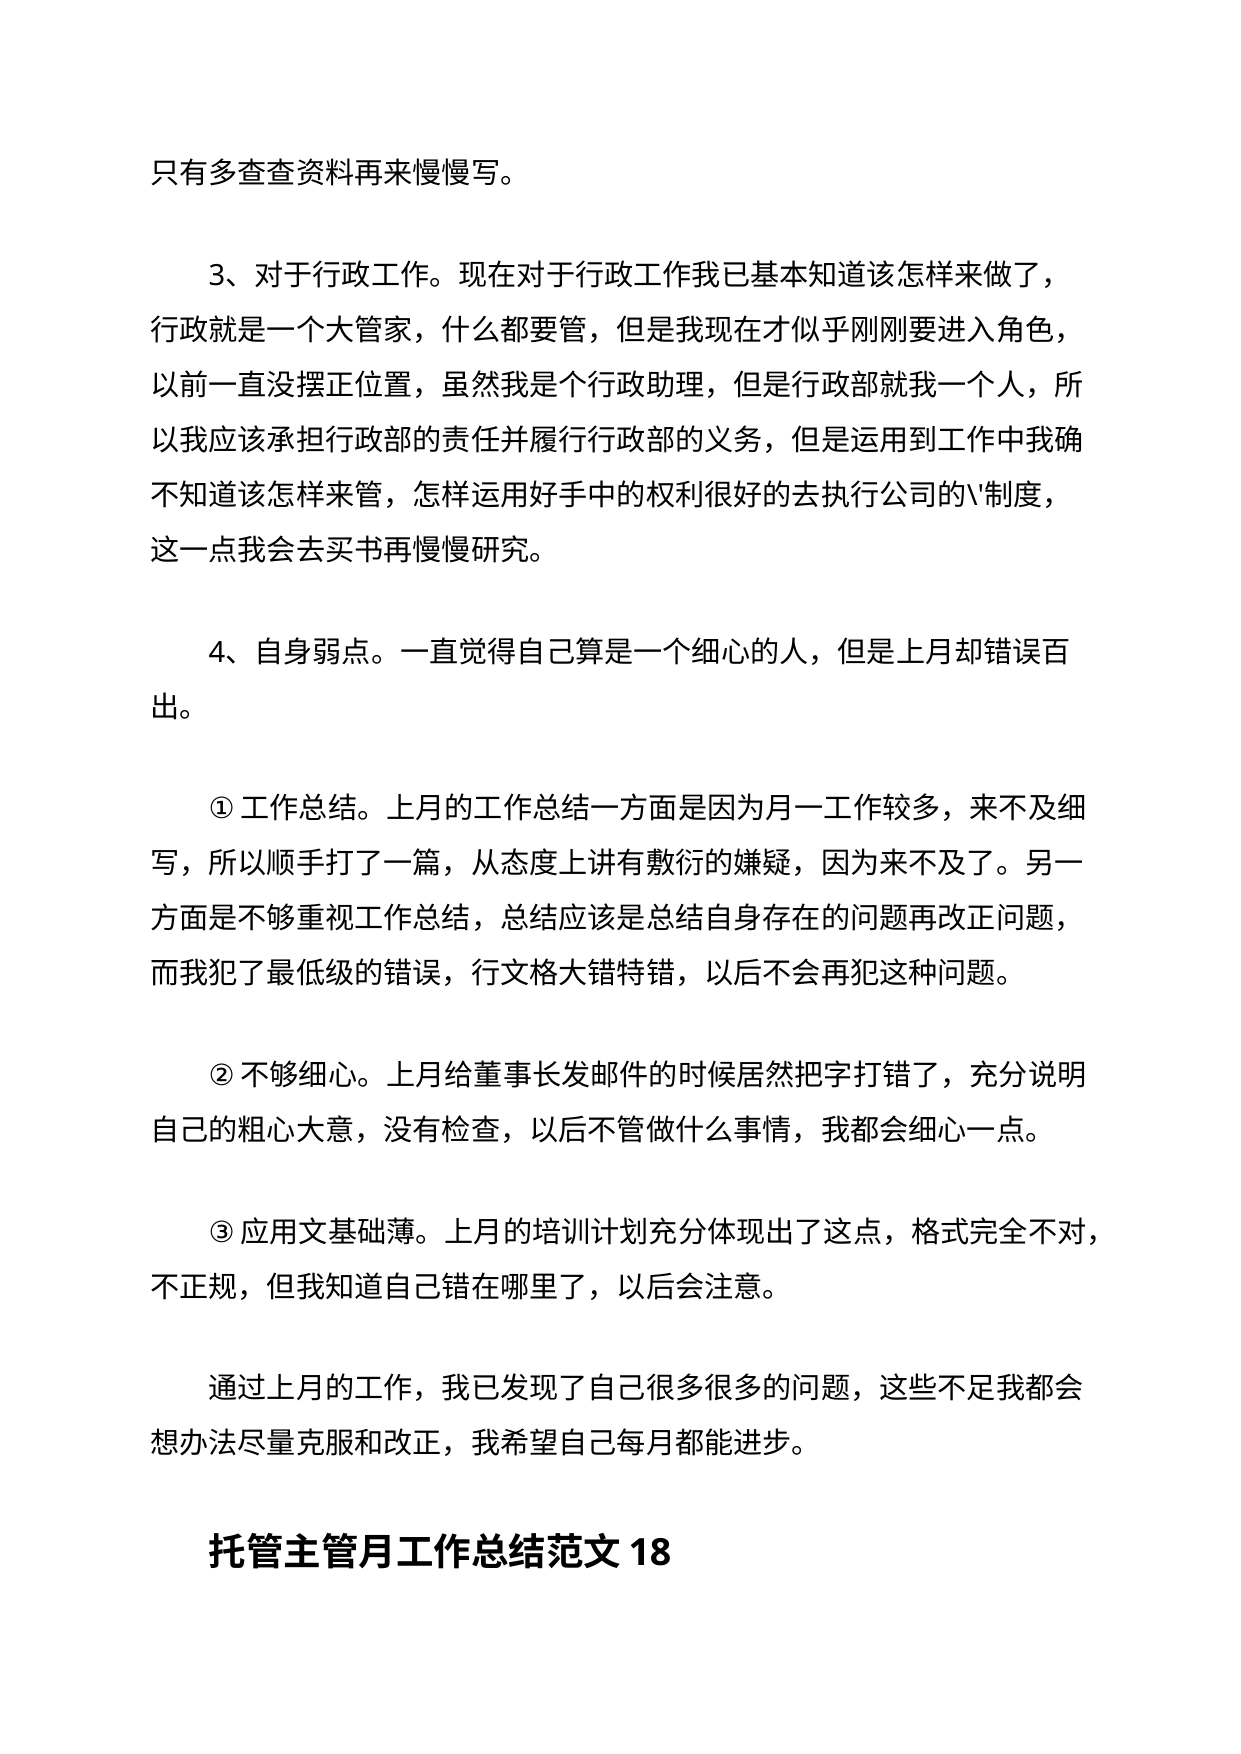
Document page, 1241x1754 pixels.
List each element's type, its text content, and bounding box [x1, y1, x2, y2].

text ②不够细心。上月给董事长发邮件的时候居然把字打错了，充分说明自己的粗心大意，没有检查，以后不管做什么事情，我都会细心一点。 [150, 1052, 1090, 1149]
text 4、自身弱点。一直觉得自己算是一个细心的人，但是上月却错误百出。 [150, 628, 1090, 726]
text ③应用文基础薄。上月的培训计划充分体现出了这点，格式完全不对，不正规，但我知道自己错在哪里了，以后会注意。 [150, 1208, 1090, 1306]
text ①工作总结。上月的工作总结一方面是因为月一工作较多，来不及细写，所以顺手打了一篇，从态度上讲有敷衍的嫌疑，因为来不及了。另一方面是不够重视工作总结，总结应该是总结自身存在的问题再改正问题，而我犯了最低级的错误，行文格大错特错，以后不会再犯这种问题。 [150, 785, 1090, 992]
text 通过上月的工作，我已发现了自己很多很多的问题，这些不足我都会想办法尽量克服和改正，我希望自己每月都能进步。 [150, 1365, 1090, 1462]
text 托管主管月工作总结范文18 [150, 1522, 1090, 1576]
text 3、对于行政工作。现在对于行政工作我已基本知道该怎样来做了，行政就是一个大管家，什么都要管，但是我现在才似乎刚刚要进入角色，以前一直没摆正位置，虽然我是个行政助理，但是行政部就我一个人，所以我应该承担行政部的责任并履行行政部的义务，但是运用到工作中我确不知道该怎样来管，怎样运用好手中的权利很好的去执行公司的\'制度，这一点我会去买书再慢慢研究。 [150, 252, 1090, 569]
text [150, 150, 1090, 192]
